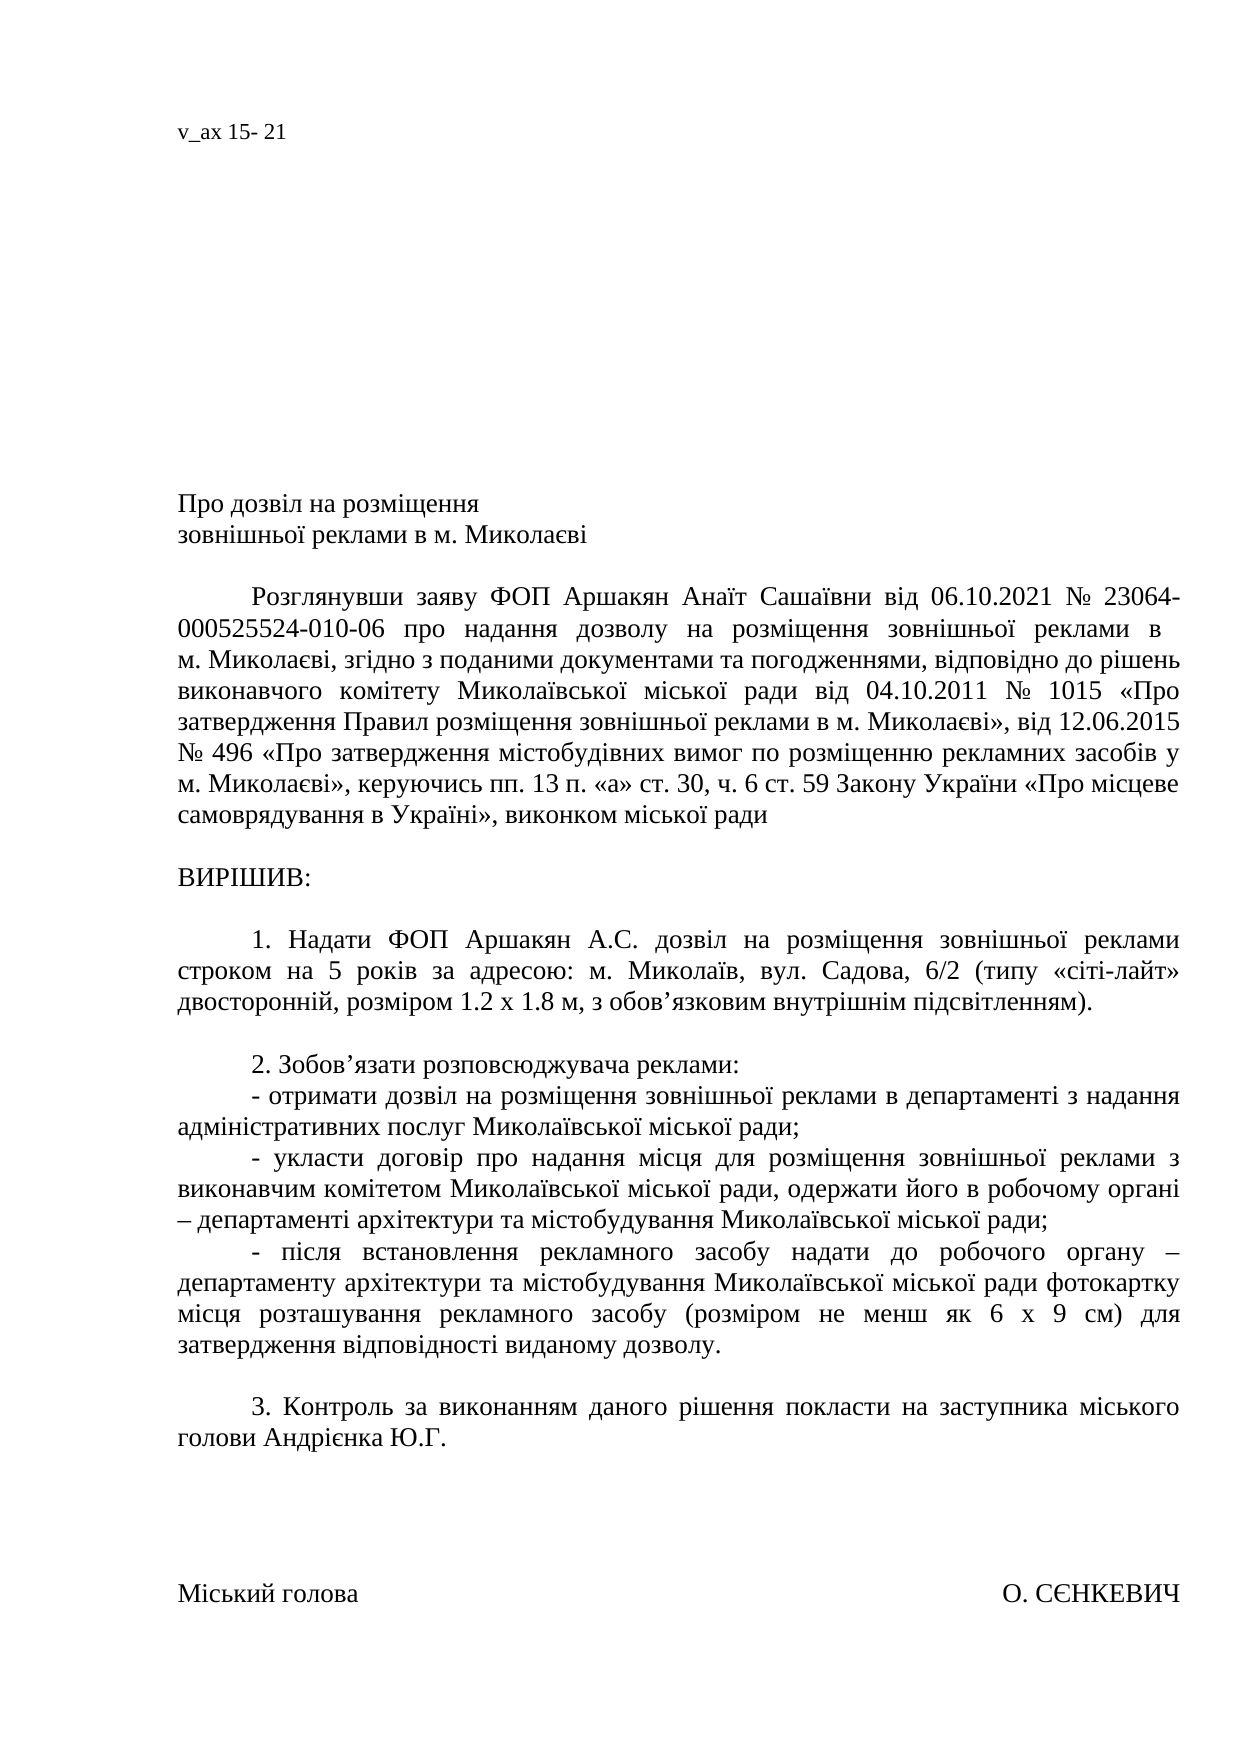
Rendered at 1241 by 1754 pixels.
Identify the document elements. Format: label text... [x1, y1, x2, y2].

text 3. Контроль за виконанням даного рішення покласти на заступника міського голови Андрієнка Ю.Г. [177, 1390, 1181, 1453]
text - отримати дозвіл на розміщення зовнішньої реклами в департаменті з надання адміністративних послуг Миколаївської міської ради; [177, 1079, 1181, 1141]
text 1. Надати ФОП Аршакян А.С. дозвіл на розміщення зовнішньої реклами строком на 5 років за адресою: м. Миколаїв, вул. Садова, 6/2 (типу «сіті-лайт» двосторонній, розміром 1.2 х 1.8 м, з обов’язковим внутрішнім підсвітленням). [177, 923, 1181, 1017]
text v_ax 15- 21 [177, 118, 1181, 144]
text - укласти договір про надання місця для розміщення зовнішньої реклами з виконавчим комітетом Миколаївської міської ради, одержати його в робочому органі – департаменті архітектури та містобудування Миколаївської міської ради; [177, 1141, 1181, 1234]
text ВИРІШИВ: [177, 861, 1181, 892]
text 2. Зобов’язати розповсюджувача реклами: [177, 1048, 1181, 1079]
text Про дозвіл на розміщення [177, 487, 650, 518]
text Розглянувши заяву ФОП Аршакян Анаїт Сашаївни від 06.10.2021 № 23064-000525524-010-06 про надання дозволу на розміщення зовнішньої реклами в м. Миколаєві, згідно з поданими документами та погодженнями, відповідно до рішень виконавчого комітету Миколаївської міської ради від 04.10.2011 № 1015 «Про затвердження Правил розміщення зовнішньої реклами в м. Миколаєві», від 12.06.2015 № 496 «Про затвердження містобудівних вимог по розміщенню рекламних засобів у м. Миколаєві», керуючись пп. 13 п. «а» ст. 30, ч. 6 ст. 59 Закону України «Про місцеве самоврядування в Україні», виконком міської ради [177, 581, 1181, 830]
text зовнішньої реклами в м. Миколаєві [177, 518, 650, 549]
text - після встановлення рекламного засобу надати до робочого органу – департаменту архітектури та містобудування Миколаївської міської ради фотокартку місця розташування рекламного засобу (розміром не менш як 6 х 9 см) для затвердження відповідності виданому дозволу. [177, 1234, 1181, 1359]
text Міський голова О. СЄНКЕВИЧ [177, 1577, 1181, 1608]
